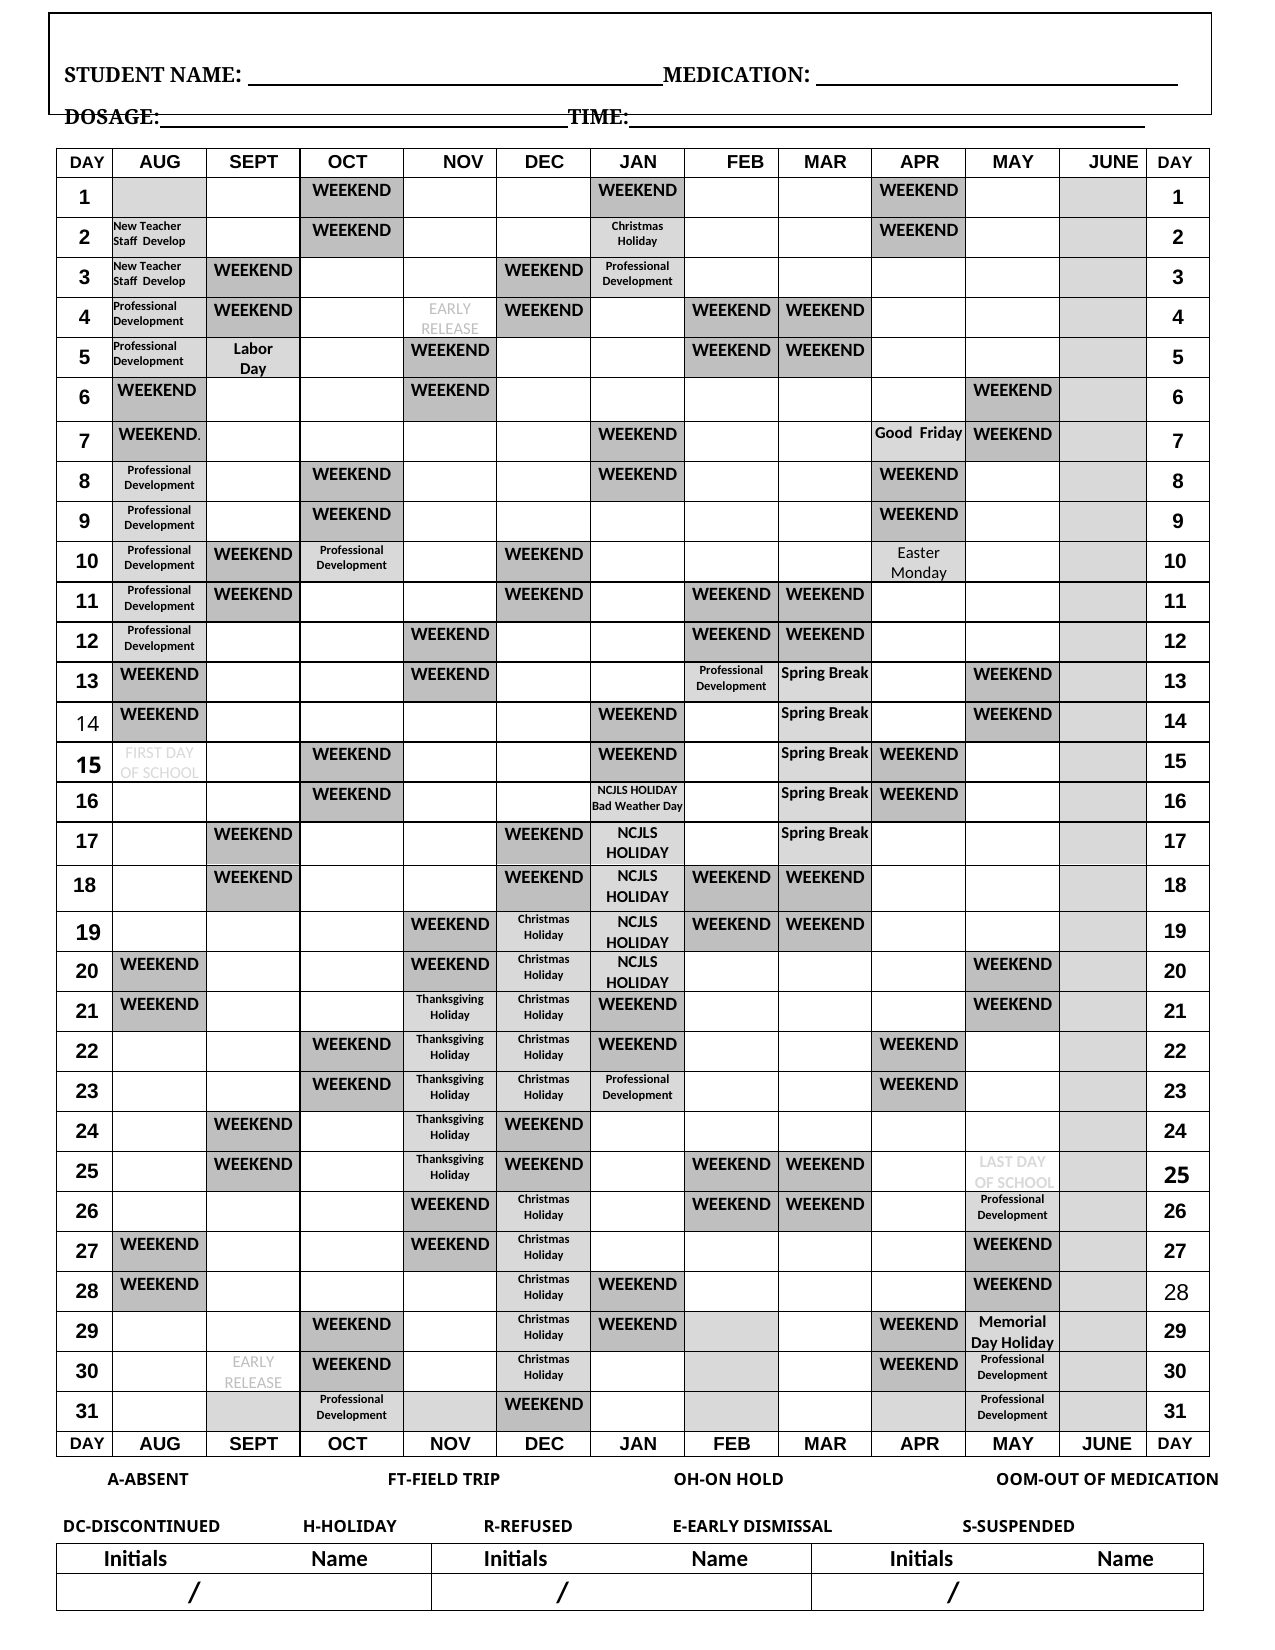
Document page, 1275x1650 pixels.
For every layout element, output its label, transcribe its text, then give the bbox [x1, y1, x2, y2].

table_cell Professional Development [113, 462, 206, 501]
table_cell WEEKEND [207, 258, 299, 297]
table_cell [301, 422, 403, 461]
table_cell NOV [404, 1432, 496, 1456]
table_cell 16 [1147, 783, 1209, 821]
table_cell [497, 743, 590, 781]
table_cell [207, 1312, 299, 1351]
table_cell Christmas Holiday [497, 912, 590, 951]
table_header MAY [966, 149, 1059, 177]
table_cell 5 [57, 338, 112, 377]
table_cell 24 [1147, 1112, 1209, 1151]
table_cell Christmas Holiday [497, 1032, 590, 1071]
table_cell [301, 1192, 403, 1231]
table_cell [685, 1032, 778, 1071]
table_cell Professional Development [301, 542, 403, 581]
table_cell [404, 703, 496, 741]
table_cell WEEKEND [591, 462, 684, 501]
table_cell OCT [301, 1432, 403, 1456]
table_cell [404, 743, 496, 781]
table_cell WEEKEND [779, 1152, 871, 1191]
table_cell [1060, 623, 1146, 661]
table_cell [685, 1392, 778, 1431]
table_cell Professional Development [966, 1192, 1059, 1231]
table_cell / [57, 1574, 431, 1609]
table_cell [872, 378, 965, 421]
table_cell [872, 703, 965, 741]
table_cell NCJLS HOLIDAY [591, 866, 684, 911]
table_cell 9 [1147, 502, 1209, 541]
table_cell [966, 218, 1059, 257]
table_cell EARLY RELEASE [207, 1352, 299, 1391]
table_header DAY [57, 149, 112, 177]
table_cell WEEKEND [779, 298, 871, 337]
table_header Initials Name [432, 1544, 811, 1573]
table_cell 23 [57, 1072, 112, 1111]
table_cell [685, 422, 778, 461]
table_cell [591, 1152, 684, 1191]
table_cell Christmas Holiday [497, 1312, 590, 1351]
table_cell WEEKEND [872, 178, 965, 217]
table_cell [301, 1152, 403, 1191]
table_cell [497, 703, 590, 741]
table_cell 7 [57, 422, 112, 461]
table_cell [685, 1072, 778, 1111]
table_cell [1060, 258, 1146, 297]
table_cell WEEKEND [207, 823, 299, 864]
table_cell [207, 623, 299, 661]
table_cell [404, 422, 496, 461]
table_cell WEEKEND [966, 422, 1059, 461]
table_cell [591, 583, 684, 621]
table_cell [207, 992, 299, 1031]
table_header FEB [685, 149, 778, 177]
table_cell WEEKEND [685, 1152, 778, 1191]
table_cell Christmas Holiday [591, 218, 684, 257]
table_cell [1060, 952, 1146, 991]
table_cell 21 [1147, 992, 1209, 1031]
table_cell WEEKEND [966, 378, 1059, 421]
table_cell Christmas Holiday [497, 952, 590, 991]
table_cell [404, 1392, 496, 1431]
table_cell WEEKEND [301, 783, 403, 821]
table_cell [301, 992, 403, 1031]
table_cell WEEKEND [301, 1352, 403, 1391]
table_cell WEEKEND [779, 1192, 871, 1231]
table_cell WEEKEND [497, 1152, 590, 1191]
table_cell [113, 1352, 206, 1391]
table_cell [301, 1112, 403, 1151]
table_cell [966, 502, 1059, 541]
table_cell Christmas Holiday [497, 1272, 590, 1311]
table_cell [1060, 912, 1146, 951]
table_cell WEEKEND [404, 912, 496, 951]
table_cell [1060, 1112, 1146, 1151]
table_cell 28 [1147, 1272, 1209, 1311]
table_cell [685, 462, 778, 501]
table_cell DEC [497, 1432, 590, 1456]
table_cell WEEKEND [113, 378, 206, 421]
table_cell [207, 743, 299, 781]
table_cell 15 [57, 743, 112, 781]
table_cell [113, 823, 206, 864]
table_cell [872, 623, 965, 661]
table_cell [301, 298, 403, 337]
table_cell [966, 783, 1059, 821]
table_cell Professional Development [113, 298, 206, 337]
table_cell 23 [1147, 1072, 1209, 1111]
table_cell [1060, 218, 1146, 257]
table_cell [685, 1312, 778, 1351]
table_cell WEEKEND [301, 1032, 403, 1071]
table_cell AUG [113, 1432, 206, 1456]
table_cell 28 [57, 1272, 112, 1311]
table_cell Christmas Holiday [497, 1352, 590, 1391]
table_cell [207, 1192, 299, 1231]
table_cell [872, 1232, 965, 1271]
table_cell WEEKEND [591, 1032, 684, 1071]
table_cell [207, 783, 299, 821]
table_cell [966, 258, 1059, 297]
table_cell [497, 218, 590, 257]
table_header Initials Name [57, 1544, 431, 1573]
table_cell New Teacher Staff Develop [113, 218, 206, 257]
table_cell [1060, 823, 1146, 864]
table_cell [779, 1352, 871, 1391]
table_cell 19 [1147, 912, 1209, 951]
table_cell FIRST DAY OF SCHOOL [113, 743, 206, 781]
table_cell [779, 462, 871, 501]
table_cell LAST DAY OF SCHOOL [966, 1152, 1059, 1191]
table_cell WEEKEND [872, 783, 965, 821]
table_cell 14 [1147, 703, 1209, 741]
table_cell [779, 378, 871, 421]
text A-ABSENT FT-FIELD TRIP OH-ON HOLD OOM-OUT OF MEDICATION [28, 1468, 1233, 1490]
table_cell Spring Break [779, 703, 871, 741]
table_cell [207, 703, 299, 741]
table_cell 8 [1147, 462, 1209, 501]
table_cell [404, 1312, 496, 1351]
table_cell WEEKEND [404, 623, 496, 661]
table_cell [685, 542, 778, 581]
table_cell [872, 1272, 965, 1311]
table_cell [591, 623, 684, 661]
table_cell NCJLS HOLIDAY [591, 912, 684, 951]
table_cell [872, 583, 965, 621]
table_cell WEEKEND [207, 1152, 299, 1191]
table_cell DAY [57, 1432, 112, 1456]
table_cell Professional Development [113, 583, 206, 621]
table_cell WEEKEND [113, 663, 206, 701]
table_cell [1060, 583, 1146, 621]
table_cell [779, 178, 871, 217]
table_cell DAY [1147, 1432, 1209, 1456]
table_cell WEEKEND [966, 663, 1059, 701]
table_cell WEEKEND [113, 703, 206, 741]
table_cell NCJLS HOLIDAY [591, 823, 684, 864]
table_cell [1060, 178, 1146, 217]
table_cell 25 [1147, 1152, 1209, 1191]
table_cell 12 [57, 623, 112, 661]
table_cell WEEKEND [404, 338, 496, 377]
table_cell [966, 298, 1059, 337]
table_cell [779, 1232, 871, 1271]
table_cell WEEKEND [685, 866, 778, 911]
table_cell 31 [1147, 1392, 1209, 1431]
table_cell WEEKEND [872, 502, 965, 541]
table_cell [685, 1272, 778, 1311]
table_cell [591, 1112, 684, 1151]
table_header JAN [591, 149, 684, 177]
table_cell [497, 502, 590, 541]
table_cell WEEKEND [497, 258, 590, 297]
table_cell / [812, 1574, 1203, 1609]
table_cell [1060, 783, 1146, 821]
table_cell [113, 1112, 206, 1151]
table_cell [872, 912, 965, 951]
table_cell WEEKEND [207, 866, 299, 911]
table_cell WEEKEND [113, 952, 206, 991]
table_cell [1060, 866, 1146, 911]
table_cell WEEKEND [872, 462, 965, 501]
table_cell [966, 1072, 1059, 1111]
table_cell WEEKEND [497, 583, 590, 621]
table_cell [207, 422, 299, 461]
table_cell [1060, 992, 1146, 1031]
table_cell [685, 178, 778, 217]
table_cell [685, 258, 778, 297]
table_cell WEEKEND [301, 178, 403, 217]
table_cell [872, 866, 965, 911]
table_cell [1060, 1272, 1146, 1311]
table_cell [779, 1072, 871, 1111]
table_cell [591, 338, 684, 377]
table_cell MAY [966, 1432, 1059, 1456]
table_cell [301, 623, 403, 661]
table_cell [404, 1352, 496, 1391]
table_cell Spring Break [779, 663, 871, 701]
table_cell EARLY RELEASE [404, 298, 496, 337]
table_cell WEEKEND [497, 542, 590, 581]
table_cell [113, 178, 206, 217]
table_cell [685, 378, 778, 421]
table_cell 13 [1147, 663, 1209, 701]
table_cell Professional Development [966, 1392, 1059, 1431]
table_cell [1060, 1352, 1146, 1391]
table_cell [872, 1112, 965, 1151]
table_cell [497, 338, 590, 377]
table_cell [685, 952, 778, 991]
table_cell SEPT [207, 1432, 299, 1456]
table_cell [207, 218, 299, 257]
table_cell 4 [1147, 298, 1209, 337]
table_cell [404, 583, 496, 621]
table_cell 18 [57, 866, 112, 911]
table_cell [207, 663, 299, 701]
table_cell [872, 823, 965, 864]
table_cell WEEKEND [404, 1192, 496, 1231]
table_cell [872, 338, 965, 377]
table_cell [779, 1312, 871, 1351]
table_cell [1060, 422, 1146, 461]
table_cell 24 [57, 1112, 112, 1151]
table_cell 3 [1147, 258, 1209, 297]
table_cell Thanksgiving Holiday [404, 1032, 496, 1071]
table_cell [207, 462, 299, 501]
table_cell [113, 1392, 206, 1431]
table_cell [301, 703, 403, 741]
table_cell [872, 952, 965, 991]
table_cell [685, 783, 778, 821]
table_cell [779, 422, 871, 461]
table_cell [207, 1232, 299, 1271]
table_cell 17 [1147, 823, 1209, 864]
table_cell 29 [1147, 1312, 1209, 1351]
table_cell WEEKEND [207, 583, 299, 621]
table_cell 26 [1147, 1192, 1209, 1231]
table_cell WEEKEND [685, 912, 778, 951]
table_cell WEEKEND [779, 623, 871, 661]
table_cell [113, 1032, 206, 1071]
table_cell FEB [685, 1432, 778, 1456]
table_cell 16 [57, 783, 112, 821]
table_cell [685, 218, 778, 257]
table_cell 31 [57, 1392, 112, 1431]
table_cell [113, 783, 206, 821]
table_cell Thanksgiving Holiday [404, 1112, 496, 1151]
table_cell WEEKEND [113, 1272, 206, 1311]
table_cell [404, 866, 496, 911]
table_cell [779, 952, 871, 991]
table_cell WEEKEND [779, 866, 871, 911]
table_cell WEEKEND [872, 1352, 965, 1391]
table_cell [872, 1392, 965, 1431]
table_cell [301, 823, 403, 864]
table_cell WEEKEND [497, 866, 590, 911]
table_cell WEEKEND [404, 663, 496, 701]
table_cell [301, 866, 403, 911]
table_cell [685, 703, 778, 741]
table_cell [1060, 378, 1146, 421]
table_cell [1060, 462, 1146, 501]
table_cell Professional Development [591, 1072, 684, 1111]
table_cell WEEKEND [591, 1272, 684, 1311]
table_cell WEEKEND [301, 218, 403, 257]
table_cell Professional Development [113, 338, 206, 377]
text DC-DISCONTINUED H-HOLIDAY R-REFUSED E-EARLY DISMISSAL S-SUSPENDED [28, 1514, 1233, 1537]
table_cell 7 [1147, 422, 1209, 461]
table_cell [966, 1032, 1059, 1071]
table_header MAR [779, 149, 871, 177]
table_cell [207, 1032, 299, 1071]
table_cell [301, 952, 403, 991]
table_cell [591, 378, 684, 421]
table_cell Professional Development [685, 663, 778, 701]
table_cell WEEKEND [113, 1232, 206, 1271]
table_cell [779, 542, 871, 581]
table_cell WEEKEND [404, 378, 496, 421]
table_cell [113, 1312, 206, 1351]
table_cell 27 [57, 1232, 112, 1271]
table_cell Professional Development [301, 1392, 403, 1431]
table_cell [966, 866, 1059, 911]
table_cell [404, 823, 496, 864]
table_cell [1060, 542, 1146, 581]
table_cell [966, 583, 1059, 621]
table_cell 11 [1147, 583, 1209, 621]
table_cell [497, 462, 590, 501]
table_cell WEEKEND [966, 1272, 1059, 1311]
table_cell 10 [57, 542, 112, 581]
table_cell [1060, 1192, 1146, 1231]
table_cell [966, 542, 1059, 581]
table_header DAY [1147, 149, 1209, 177]
table_cell WEEKEND [591, 992, 684, 1031]
table_cell [591, 542, 684, 581]
table_cell 19 [57, 912, 112, 951]
table_cell Christmas Holiday [497, 1072, 590, 1111]
table_cell [966, 462, 1059, 501]
table_cell WEEKEND [685, 623, 778, 661]
table_cell [779, 992, 871, 1031]
table_cell Thanksgiving Holiday [404, 992, 496, 1031]
table_cell [1060, 1232, 1146, 1271]
table_cell [872, 992, 965, 1031]
table_cell 30 [1147, 1352, 1209, 1391]
table_cell [966, 623, 1059, 661]
table_cell WEEKEND [966, 992, 1059, 1031]
table_cell [685, 1352, 778, 1391]
table_cell 20 [1147, 952, 1209, 991]
table_cell Professional Development [113, 502, 206, 541]
table_cell WEEKEND [404, 1232, 496, 1271]
table_header OCT [301, 149, 403, 177]
table_cell WEEKEND [207, 542, 299, 581]
table_cell NCJLS HOLIDAY [591, 952, 684, 991]
table_cell [404, 542, 496, 581]
table_cell [1060, 338, 1146, 377]
table_cell [591, 502, 684, 541]
table_cell [966, 912, 1059, 951]
table_cell [113, 1192, 206, 1231]
table_cell [872, 298, 965, 337]
table_cell WEEKEND [966, 1232, 1059, 1271]
table_cell 12 [1147, 623, 1209, 661]
table_cell [301, 378, 403, 421]
table_cell [685, 823, 778, 864]
table_cell WEEKEND [497, 1112, 590, 1151]
table_cell [497, 378, 590, 421]
table_cell Easter Monday [872, 542, 965, 581]
table_cell [404, 218, 496, 257]
table_cell 8 [57, 462, 112, 501]
table_cell WEEKEND [497, 823, 590, 864]
table_cell [207, 1392, 299, 1431]
table_cell [779, 1392, 871, 1431]
table_cell Christmas Holiday [497, 992, 590, 1031]
table_cell [1060, 298, 1146, 337]
table_cell 3 [57, 258, 112, 297]
table_cell [113, 1152, 206, 1191]
table_cell [685, 992, 778, 1031]
table_cell WEEKEND [685, 298, 778, 337]
table_header AUG [113, 149, 206, 177]
table_cell [1060, 663, 1146, 701]
table_cell [779, 1032, 871, 1071]
table_cell [207, 378, 299, 421]
table_cell [591, 298, 684, 337]
table_cell Professional Development [113, 623, 206, 661]
table_cell 21 [57, 992, 112, 1031]
table_cell [404, 1272, 496, 1311]
table_cell [1060, 1152, 1146, 1191]
table_cell NCJLS HOLIDAY Bad Weather Day [591, 783, 684, 821]
table_cell WEEKEND [591, 1312, 684, 1351]
table_cell [591, 1352, 684, 1391]
table_cell [966, 1112, 1059, 1151]
table_cell [207, 1072, 299, 1111]
table_cell 20 [57, 952, 112, 991]
table_cell [779, 1112, 871, 1151]
table_cell [113, 866, 206, 911]
table_cell WEEKEND [207, 298, 299, 337]
table_cell [207, 502, 299, 541]
table_cell WEEKEND [591, 703, 684, 741]
table_cell [497, 422, 590, 461]
table_cell [685, 502, 778, 541]
table_cell Labor Day [207, 338, 299, 377]
table_cell [872, 1152, 965, 1191]
table_cell [872, 258, 965, 297]
table_cell WEEKEND [301, 502, 403, 541]
table_cell [1060, 502, 1146, 541]
table_cell [301, 583, 403, 621]
table_cell WEEKEND [301, 1312, 403, 1351]
table_cell [301, 1272, 403, 1311]
table_cell [207, 1272, 299, 1311]
table_cell 27 [1147, 1232, 1209, 1271]
table_cell WEEKEND [872, 1072, 965, 1111]
table_header NOV [404, 149, 496, 177]
table_cell [966, 823, 1059, 864]
table_cell [404, 462, 496, 501]
table_cell WEEKEND [404, 952, 496, 991]
table_cell [872, 663, 965, 701]
table_cell WEEKEND [685, 338, 778, 377]
table_cell 26 [57, 1192, 112, 1231]
table_cell 6 [1147, 378, 1209, 421]
table_cell [301, 663, 403, 701]
table_cell WEEKEND [966, 952, 1059, 991]
table_cell Spring Break [779, 783, 871, 821]
table_cell WEEKEND [113, 992, 206, 1031]
table_cell 15 [1147, 743, 1209, 781]
table_cell WEEKEND [685, 583, 778, 621]
table_cell WEEKEND [301, 462, 403, 501]
table_cell 22 [57, 1032, 112, 1071]
table_cell Thanksgiving Holiday [404, 1152, 496, 1191]
table_cell [301, 1232, 403, 1271]
table_cell 18 [1147, 866, 1209, 911]
table_cell [591, 663, 684, 701]
table_cell [779, 1272, 871, 1311]
table_cell [301, 258, 403, 297]
table_cell New Teacher Staff Develop [113, 258, 206, 297]
table_cell [404, 783, 496, 821]
table_cell Spring Break [779, 823, 871, 864]
table_cell [1060, 1032, 1146, 1071]
table_cell WEEKEND [591, 422, 684, 461]
table_cell WEEKEND [872, 218, 965, 257]
table_cell [1060, 703, 1146, 741]
table_cell 9 [57, 502, 112, 541]
table_cell 2 [1147, 218, 1209, 257]
table_cell [497, 178, 590, 217]
table_cell Memorial Day Holiday [966, 1312, 1059, 1351]
table_cell [404, 258, 496, 297]
table_cell 30 [57, 1352, 112, 1391]
table_cell [1060, 1392, 1146, 1431]
table_cell 6 [57, 378, 112, 421]
table_cell [779, 502, 871, 541]
table_cell [685, 743, 778, 781]
table_cell 29 [57, 1312, 112, 1351]
table_cell [685, 1232, 778, 1271]
table_cell 17 [57, 823, 112, 864]
table_cell [207, 952, 299, 991]
table_cell 22 [1147, 1032, 1209, 1071]
table_cell [591, 1392, 684, 1431]
table_cell 1 [1147, 178, 1209, 217]
table_cell WEEKEND. [113, 422, 206, 461]
table_cell WEEKEND [497, 1392, 590, 1431]
table_cell WEEKEND [301, 743, 403, 781]
table_cell [301, 912, 403, 951]
table_cell Christmas Holiday [497, 1232, 590, 1271]
table_cell 11 [57, 583, 112, 621]
table_cell [497, 623, 590, 661]
table_header Initials Name [812, 1544, 1203, 1573]
table_cell [404, 178, 496, 217]
table_cell [301, 338, 403, 377]
table_cell [591, 1192, 684, 1231]
table_cell WEEKEND [207, 1112, 299, 1151]
table_cell [779, 258, 871, 297]
table_header JUNE [1060, 149, 1146, 177]
table_cell [685, 1112, 778, 1151]
table_cell WEEKEND [872, 743, 965, 781]
table_cell MAR [779, 1432, 871, 1456]
table_cell WEEKEND [591, 178, 684, 217]
table_cell [113, 912, 206, 951]
table_cell WEEKEND [591, 743, 684, 781]
table_cell [1060, 743, 1146, 781]
table_cell WEEKEND [872, 1032, 965, 1071]
table_cell [591, 1232, 684, 1271]
table_cell WEEKEND [872, 1312, 965, 1351]
table_header APR [872, 149, 965, 177]
table_cell WEEKEND [301, 1072, 403, 1111]
table_cell Professional Development [591, 258, 684, 297]
table_cell 25 [57, 1152, 112, 1191]
table_cell JAN [591, 1432, 684, 1456]
table_cell Good Friday [872, 422, 965, 461]
table_cell Professional Development [966, 1352, 1059, 1391]
table_cell 4 [57, 298, 112, 337]
table_cell [872, 1192, 965, 1231]
table_header DEC [497, 149, 590, 177]
table_cell [113, 1072, 206, 1111]
table_cell [966, 178, 1059, 217]
table_cell Spring Break [779, 743, 871, 781]
table_cell 2 [57, 218, 112, 257]
table_cell [497, 783, 590, 821]
table_cell [207, 912, 299, 951]
table_cell [207, 178, 299, 217]
table_cell WEEKEND [779, 338, 871, 377]
table_cell [497, 663, 590, 701]
table_cell 1 [57, 178, 112, 217]
table_cell APR [872, 1432, 965, 1456]
table_cell [966, 743, 1059, 781]
table_cell Christmas Holiday [497, 1192, 590, 1231]
table_cell [779, 218, 871, 257]
table_cell [1060, 1312, 1146, 1351]
table_header SEPT [207, 149, 299, 177]
table_cell WEEKEND [779, 583, 871, 621]
table_cell WEEKEND [779, 912, 871, 951]
table_cell [966, 338, 1059, 377]
table_cell 10 [1147, 542, 1209, 581]
table_cell [404, 502, 496, 541]
table_cell Thanksgiving Holiday [404, 1072, 496, 1111]
table_cell WEEKEND [966, 703, 1059, 741]
table_cell Professional Development [113, 542, 206, 581]
table_cell JUNE [1060, 1432, 1146, 1456]
table_cell 13 [57, 663, 112, 701]
table_cell WEEKEND [685, 1192, 778, 1231]
table_cell / [432, 1574, 811, 1609]
table_cell WEEKEND [497, 298, 590, 337]
table_cell 14 [57, 703, 112, 741]
table_cell [1060, 1072, 1146, 1111]
table_cell 5 [1147, 338, 1209, 377]
